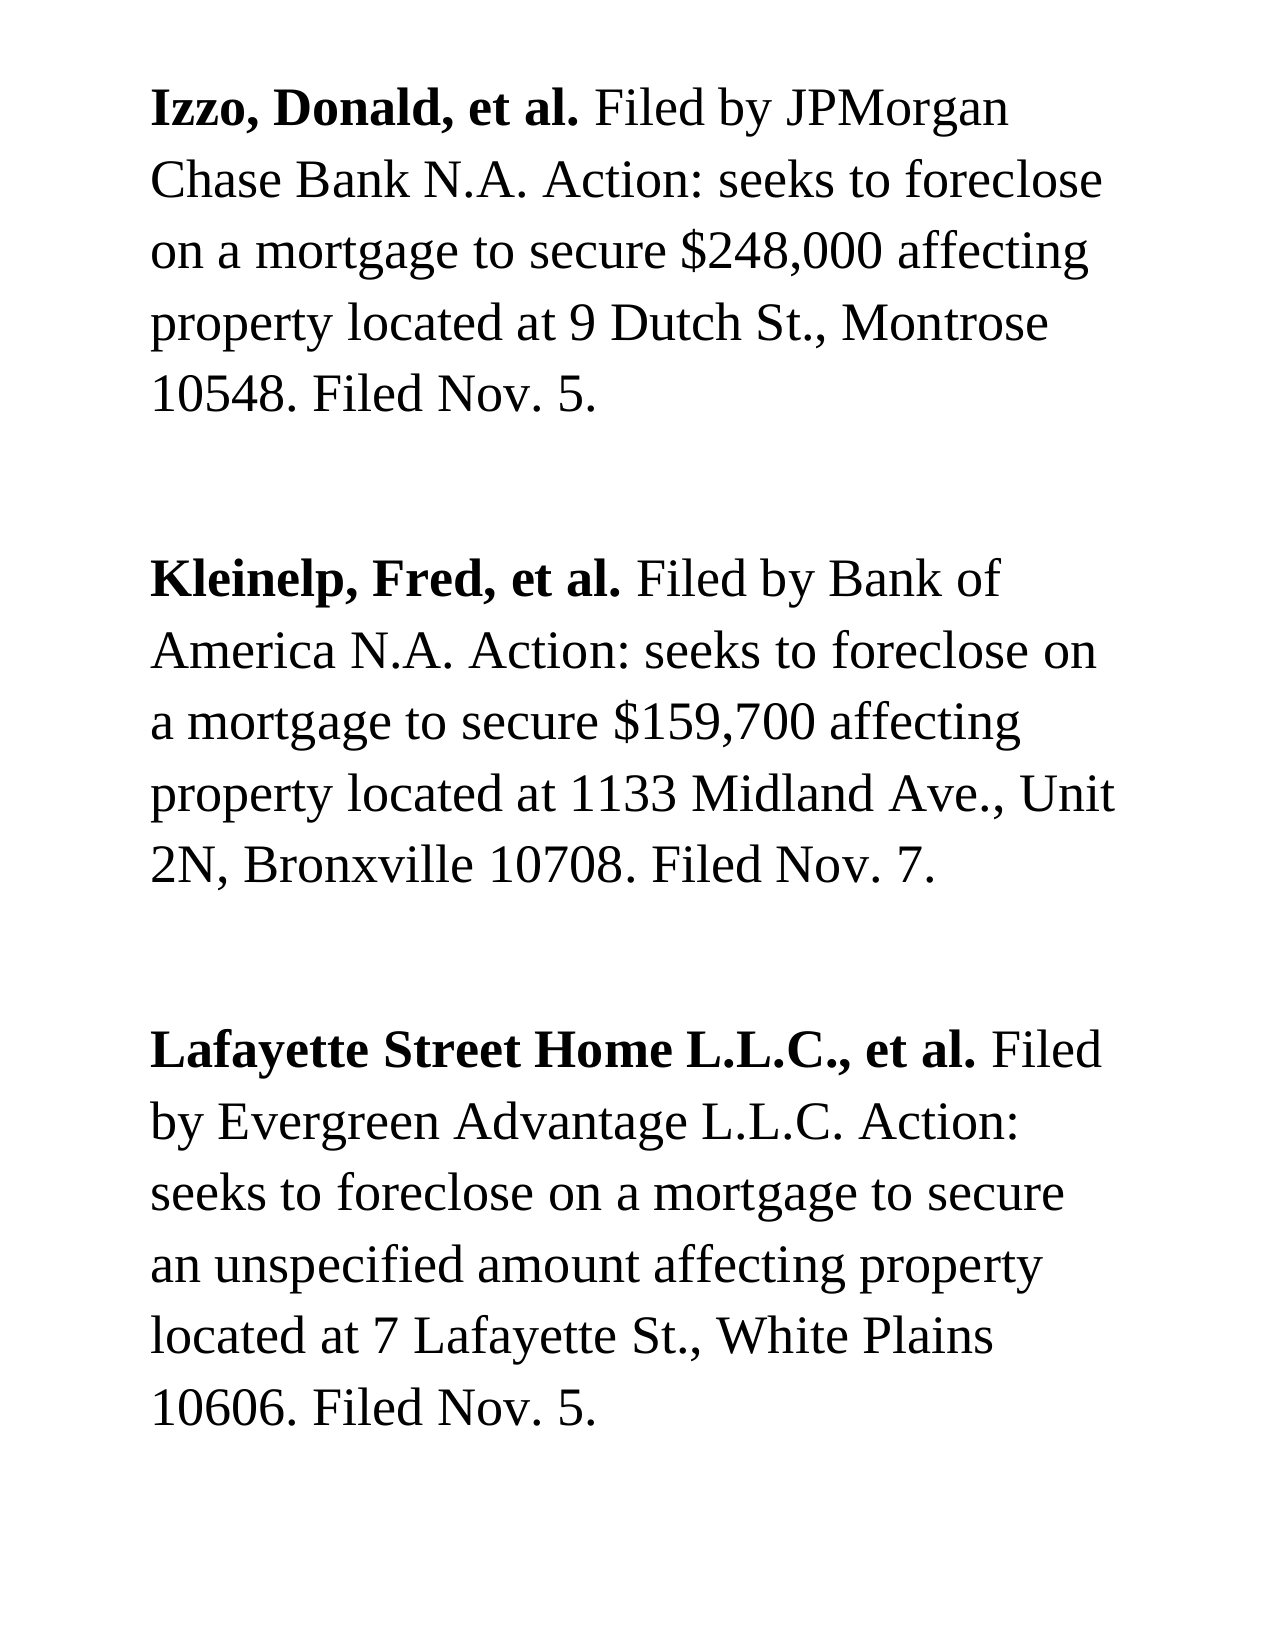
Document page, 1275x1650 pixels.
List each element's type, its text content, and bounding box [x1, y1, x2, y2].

text Kleinelp, Fred, et al. Filed by Bank of America N.A. Action: seeks to foreclose on a mortgage to secure $159,700 affecting property located at 1133 Midland Ave., Unit 2N, Bronxville 10708. Filed Nov. 7. [150, 546, 1125, 894]
text Lafayette Street Home L.L.C., et al. Filed by Evergreen Advantage L.L.C. Action: seeks to foreclose on a mortgage to secure an unspecified amount affecting property located at 7 Lafayette St., White Plains 10606. Filed Nov. 5. [150, 1017, 1125, 1437]
text Izzo, Donald, et al. Filed by JPMorgan Chase Bank N.A. Action: seeks to foreclose on a mortgage to secure $248,000 affecting property located at 9 Dutch St., Montrose 10548. Filed Nov. 5. [150, 75, 1125, 423]
